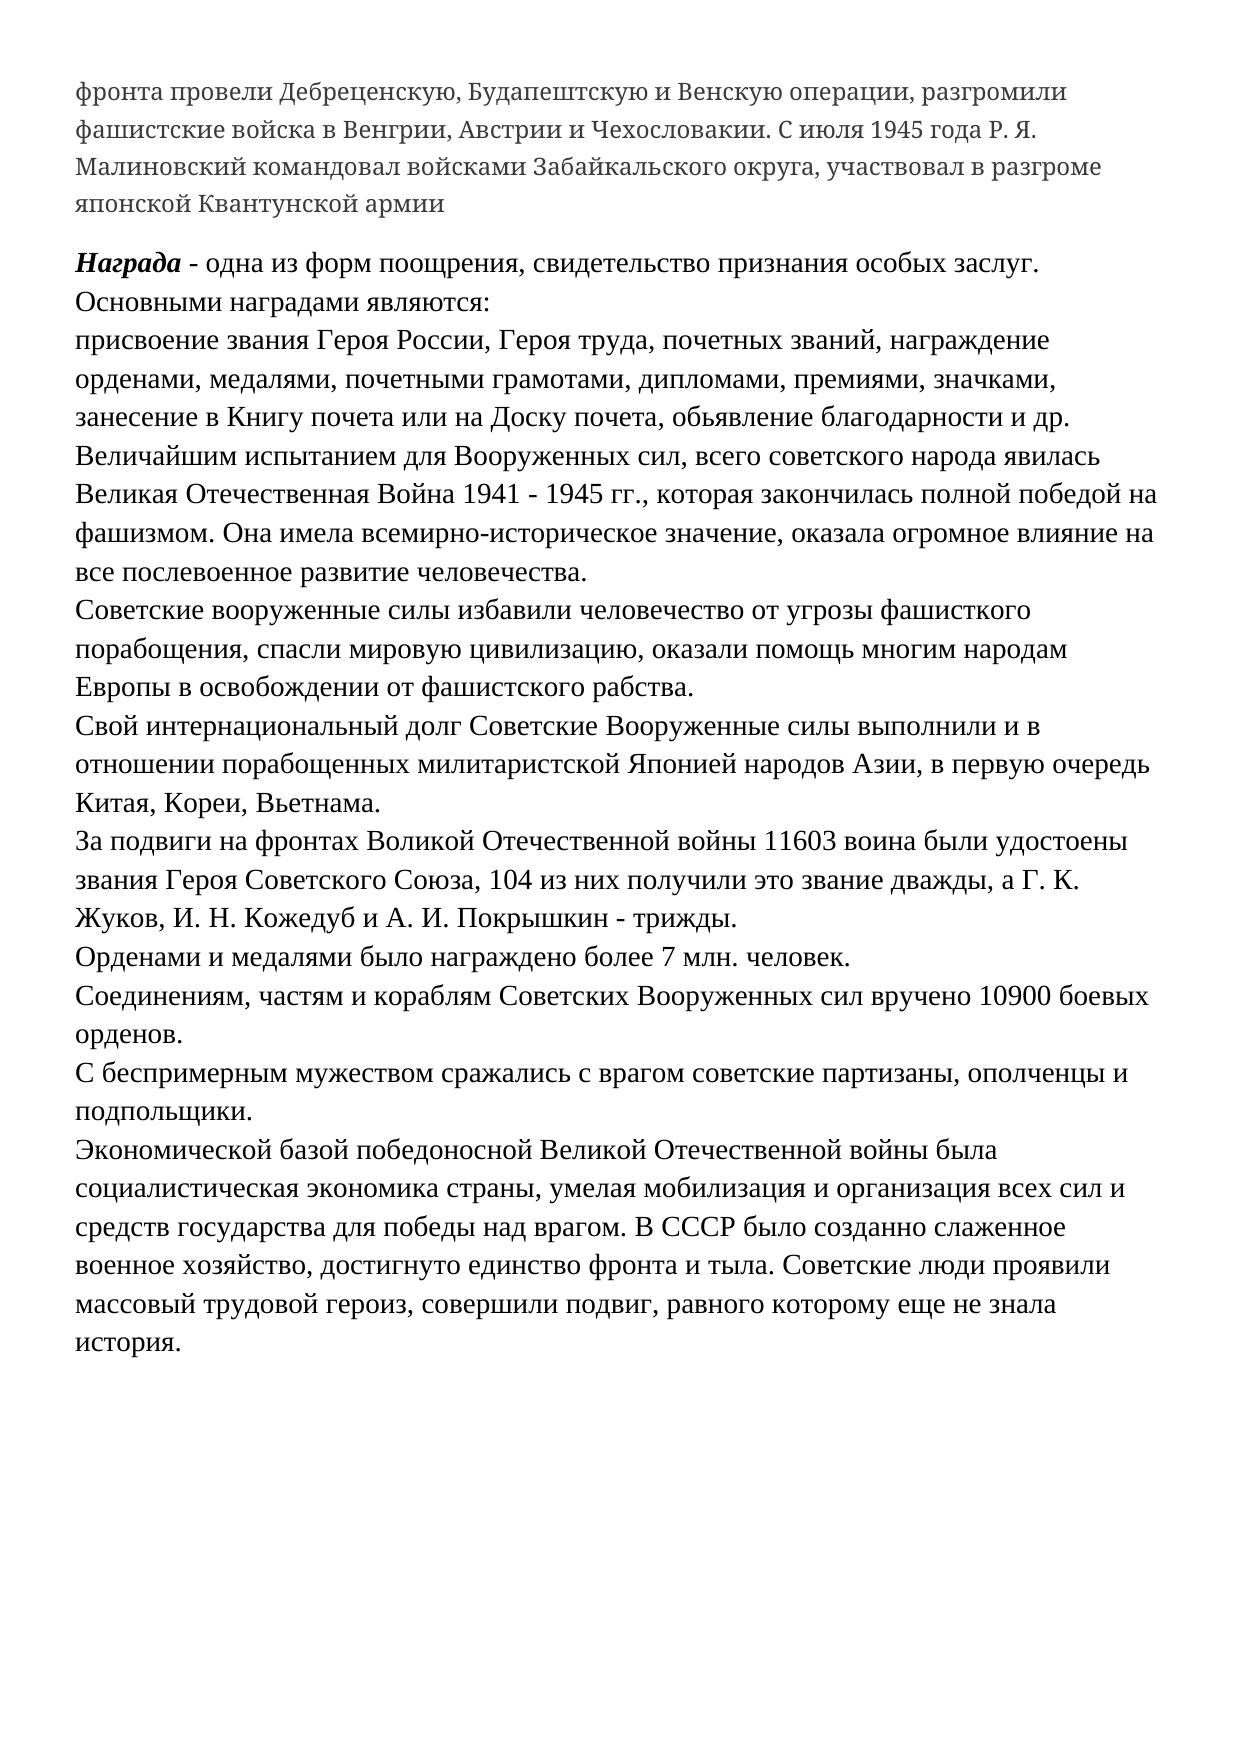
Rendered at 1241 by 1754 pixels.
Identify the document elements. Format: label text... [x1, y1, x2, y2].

text Награда - одна из форм поощрения, свидетельство признания особых заслуг. Основными наградами являются: присвоение звания Героя России, Героя труда, почетных званий, награждение орденами, медалями, почетными грамотами, дипломами, премиями, значками, занесение в Книгу почета или на Доску почета, обьявление благодарности и др. Величайшим испытанием для Вооруженных сил, всего советского народа явилась Великая Отечественная Война 1941 - 1945 гг., которая закончилась полной победой на фашизмом. Она имела всемирно-историческое значение, оказала огромное влияние на все послевоенное развитие человечества. Советские вооруженные силы избавили человечество от угрозы фашисткого порабощения, спасли мировую цивилизацию, оказали помощь многим народам Европы в освобождении от фашистского рабства. Свой интернациональный долг Советские Вооруженные силы выполнили и в отношении порабощенных милитаристской Японией народов Азии, в первую очередь Китая, Кореи, Вьетнама. За подвиги на фронтах Воликой Отечественной войны 11603 воина были удостоены звания Героя Советского Союза, 104 из них получили это звание дважды, а Г. К. Жуков, И. Н. Кожедуб и А. И. Покрышкин - трижды. Орденами и медалями было награждено более 7 млн. человек. Соединениям, частям и кораблям Советских Вооруженных сил вручено 10900 боевых орденов. С беспримерным мужеством сражались с врагом советские партизаны, ополченцы и подпольщики. Экономической базой победоносной Великой Отечественной войны была социалистическая экономика страны, умелая мобилизация и организация всех сил и средств государства для победы над врагом. В СССР было созданно слаженное военное хозяйство, достигнуто единство фронта и тыла. Советские люди проявили массовый трудовой героиз, совершили подвиг, равного которому еще не знала история. [75, 245, 1165, 1358]
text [75, 75, 1165, 220]
